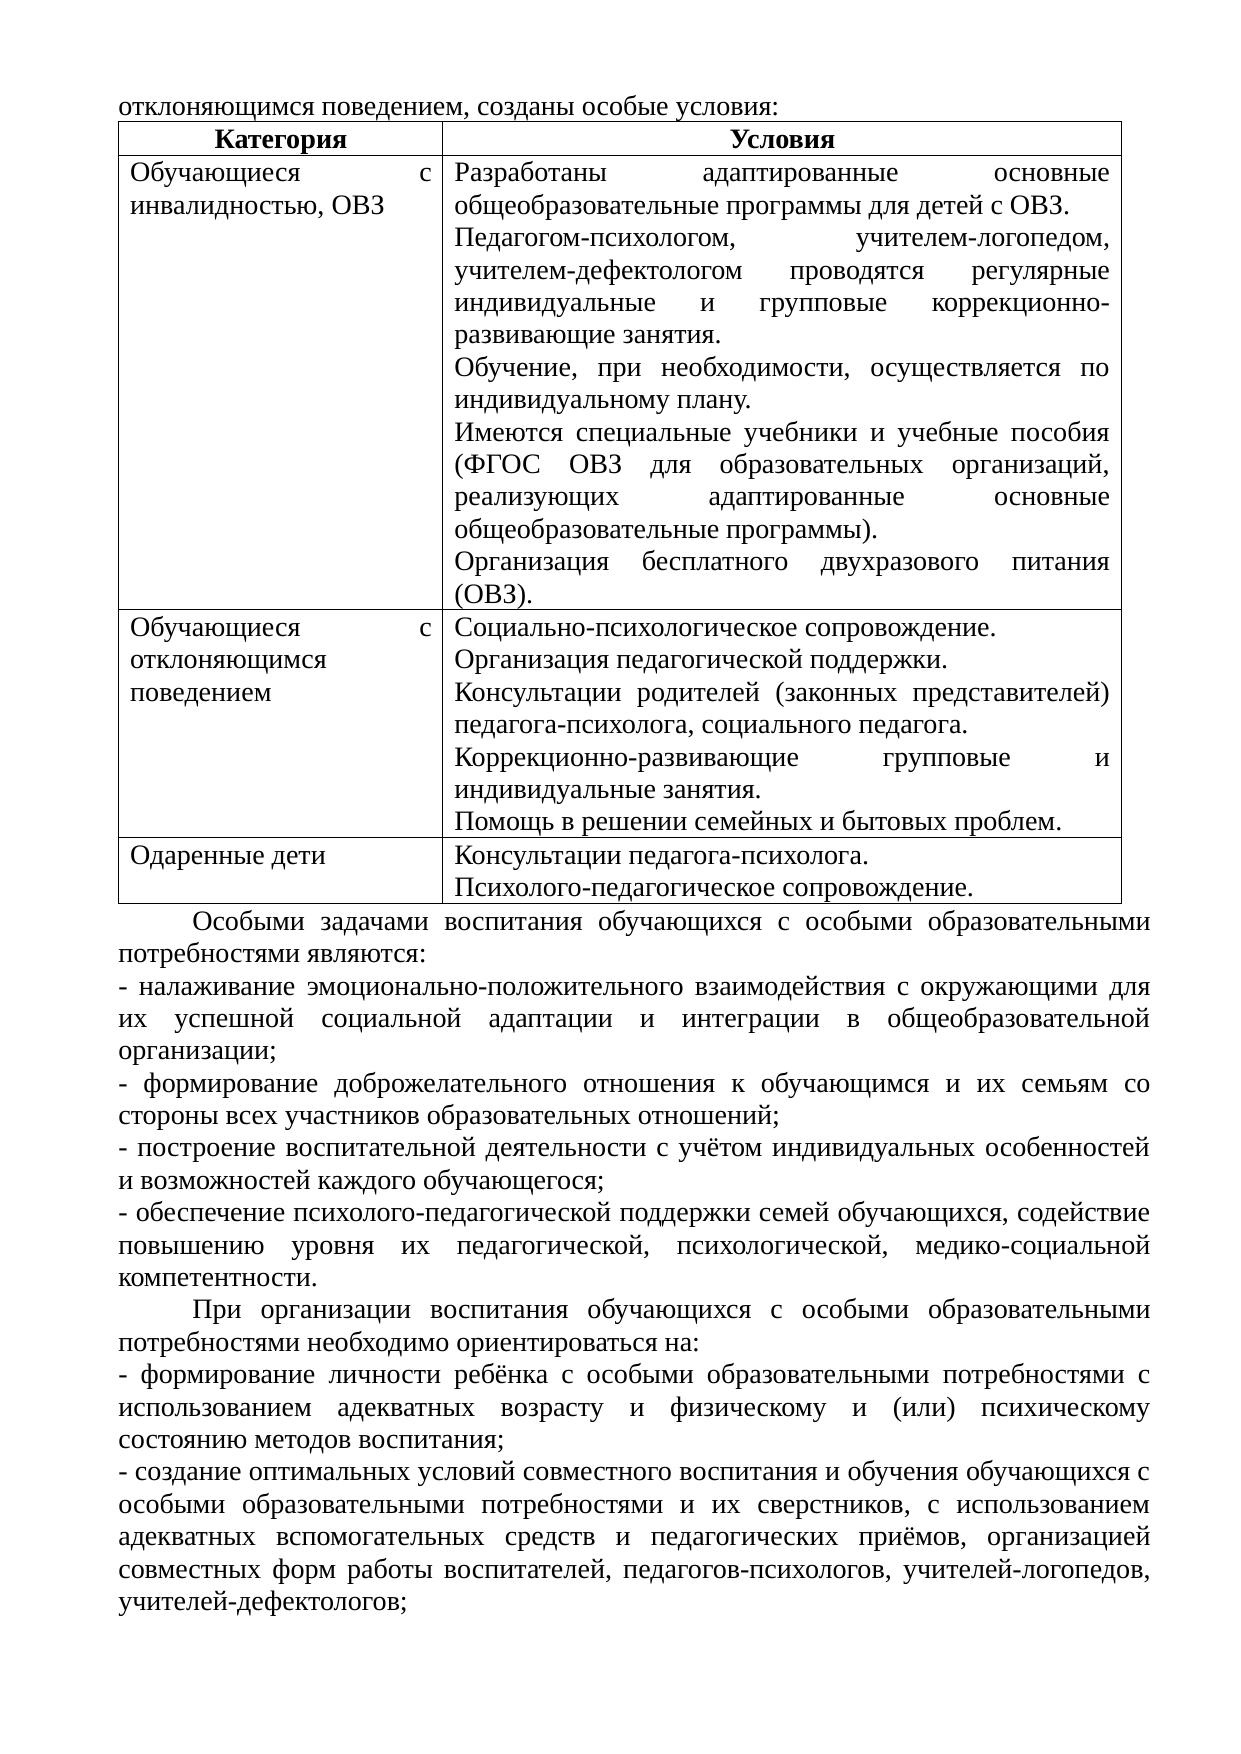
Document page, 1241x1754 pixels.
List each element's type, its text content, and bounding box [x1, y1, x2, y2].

text - налаживание эмоционально-положительного взаимодействия с окружающими для их успешной социальной адаптации и интеграции в общеобразовательной организации; [118, 968, 1152, 1066]
table_header Условия [443, 122, 1121, 154]
table_cell Социально-психологическое сопровождение. Организация педагогической поддержки. Консультации родителей (законных представителей) педагога-психолога, социального педагога. Коррекционно-развивающие групповые и индивидуальные занятия. Помощь в решении семейных и бытовых проблем. [443, 610, 1121, 837]
table_header Категория [119, 122, 442, 154]
table_cell Разработаны адаптированные основные общеобразовательные программы для детей с ОВЗ. Педагогом-психологом, учителем-логопедом, учителем-дефектологом проводятся регулярные индивидуальные и групповые коррекционно-развивающие занятия. Обучение, при необходимости, осуществляется по индивидуальному плану. Имеются специальные учебники и учебные пособия (ФГОС ОВЗ для образовательных организаций, реализующих адаптированные основные общеобразовательные программы). Организация бесплатного двухразового питания (ОВЗ). [443, 156, 1121, 609]
text - построение воспитательной деятельности с учётом индивидуальных особенностей и возможностей каждого обучающегося; [118, 1131, 1152, 1195]
table_cell Консультации педагога-психолога. Психолого-педагогическое сопровождение. [443, 838, 1121, 903]
table_cell Обучающиеся с инвалидностью, ОВЗ [119, 156, 442, 609]
text Особыми задачами воспитания обучающихся с особыми образовательными потребностями являются: [118, 904, 1152, 968]
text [118, 89, 1152, 121]
text - формирование личности ребёнка с особыми образовательными потребностями с использованием адекватных возрасту и физическому и (или) психическому состоянию методов воспитания; [118, 1357, 1152, 1454]
table_cell Одаренные дети [119, 838, 442, 903]
text - обеспечение психолого-педагогической поддержки семей обучающихся, содействие повышению уровня их педагогической, психологической, медико-социальной компетентности. [118, 1195, 1152, 1292]
text - формирование доброжелательного отношения к обучающимся и их семьям со стороны всех участников образовательных отношений; [118, 1066, 1152, 1131]
text При организации воспитания обучающихся с особыми образовательными потребностями необходимо ориентироваться на: [118, 1292, 1152, 1357]
table_cell Обучающиеся с отклоняющимся поведением [119, 610, 442, 837]
text - создание оптимальных условий совместного воспитания и обучения обучающихся с особыми образовательными потребностями и их сверстников, с использованием адекватных вспомогательных средств и педагогических приёмов, организацией совместных форм работы воспитателей, педагогов-психологов, учителей-логопедов, учителей-дефектологов; [118, 1454, 1152, 1616]
